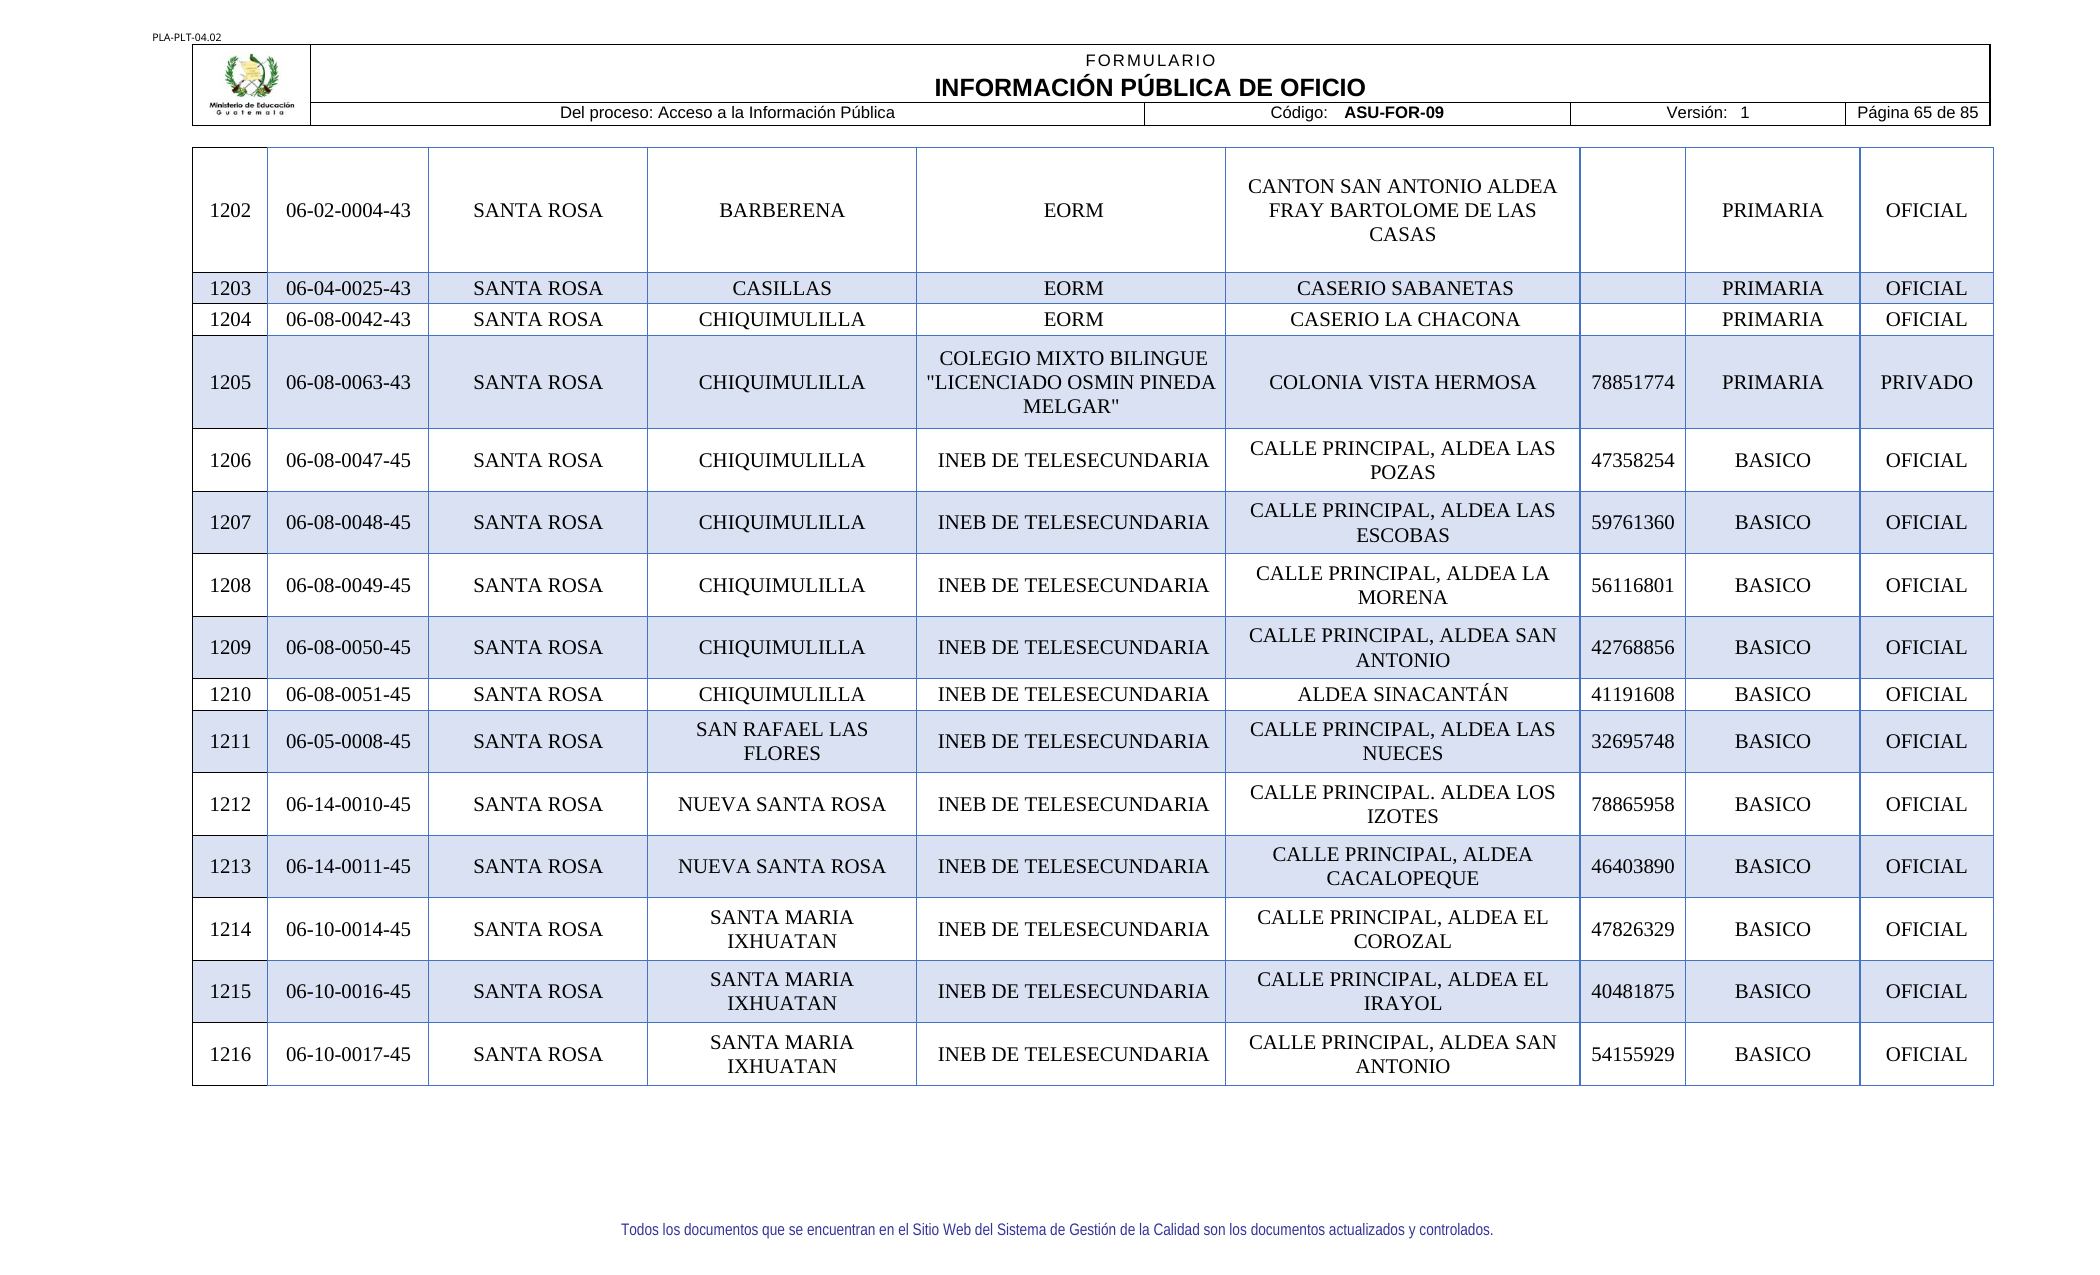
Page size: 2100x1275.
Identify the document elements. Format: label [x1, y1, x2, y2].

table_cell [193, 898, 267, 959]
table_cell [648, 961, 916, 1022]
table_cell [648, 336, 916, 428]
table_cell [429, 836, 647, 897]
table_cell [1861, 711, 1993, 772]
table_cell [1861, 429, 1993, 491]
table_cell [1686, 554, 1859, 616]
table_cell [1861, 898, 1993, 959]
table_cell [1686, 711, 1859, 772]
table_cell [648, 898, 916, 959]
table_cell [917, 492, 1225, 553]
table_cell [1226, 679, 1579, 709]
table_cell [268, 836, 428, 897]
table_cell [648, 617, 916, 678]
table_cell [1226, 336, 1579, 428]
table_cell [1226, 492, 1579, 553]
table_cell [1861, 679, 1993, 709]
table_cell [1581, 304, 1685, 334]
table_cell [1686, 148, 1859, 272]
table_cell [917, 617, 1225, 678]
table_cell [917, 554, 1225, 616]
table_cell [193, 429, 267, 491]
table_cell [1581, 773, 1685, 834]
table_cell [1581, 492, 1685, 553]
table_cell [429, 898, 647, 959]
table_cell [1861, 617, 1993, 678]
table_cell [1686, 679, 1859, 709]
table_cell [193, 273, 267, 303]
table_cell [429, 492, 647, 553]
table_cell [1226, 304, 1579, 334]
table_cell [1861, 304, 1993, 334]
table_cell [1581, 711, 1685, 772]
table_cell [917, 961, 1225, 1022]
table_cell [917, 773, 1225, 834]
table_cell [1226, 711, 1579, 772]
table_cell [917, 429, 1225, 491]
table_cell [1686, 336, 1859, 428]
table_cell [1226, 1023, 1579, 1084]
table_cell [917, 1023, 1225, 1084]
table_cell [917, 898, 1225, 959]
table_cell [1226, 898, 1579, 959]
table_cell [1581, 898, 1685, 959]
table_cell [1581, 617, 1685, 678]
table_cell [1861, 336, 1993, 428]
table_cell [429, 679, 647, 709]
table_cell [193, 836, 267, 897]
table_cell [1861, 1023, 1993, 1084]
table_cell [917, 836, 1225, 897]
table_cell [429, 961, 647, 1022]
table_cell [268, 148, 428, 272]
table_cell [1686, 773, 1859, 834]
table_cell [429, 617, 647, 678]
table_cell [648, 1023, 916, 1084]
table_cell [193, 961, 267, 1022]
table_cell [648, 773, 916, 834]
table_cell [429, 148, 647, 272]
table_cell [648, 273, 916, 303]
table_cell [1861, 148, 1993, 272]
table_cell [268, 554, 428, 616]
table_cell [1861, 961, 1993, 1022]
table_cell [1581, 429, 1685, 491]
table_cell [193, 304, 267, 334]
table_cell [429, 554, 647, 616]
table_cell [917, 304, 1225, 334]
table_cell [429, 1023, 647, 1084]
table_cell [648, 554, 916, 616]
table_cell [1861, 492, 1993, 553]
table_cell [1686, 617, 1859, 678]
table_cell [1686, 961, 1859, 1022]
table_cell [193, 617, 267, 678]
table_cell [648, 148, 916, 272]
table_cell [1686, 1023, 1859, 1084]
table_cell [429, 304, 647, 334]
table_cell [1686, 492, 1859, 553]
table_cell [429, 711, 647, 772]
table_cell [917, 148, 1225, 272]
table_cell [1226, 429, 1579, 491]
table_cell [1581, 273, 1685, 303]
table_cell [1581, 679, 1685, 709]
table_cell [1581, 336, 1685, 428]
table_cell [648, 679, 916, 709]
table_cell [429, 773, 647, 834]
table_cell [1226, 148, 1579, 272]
picture [208, 51, 295, 117]
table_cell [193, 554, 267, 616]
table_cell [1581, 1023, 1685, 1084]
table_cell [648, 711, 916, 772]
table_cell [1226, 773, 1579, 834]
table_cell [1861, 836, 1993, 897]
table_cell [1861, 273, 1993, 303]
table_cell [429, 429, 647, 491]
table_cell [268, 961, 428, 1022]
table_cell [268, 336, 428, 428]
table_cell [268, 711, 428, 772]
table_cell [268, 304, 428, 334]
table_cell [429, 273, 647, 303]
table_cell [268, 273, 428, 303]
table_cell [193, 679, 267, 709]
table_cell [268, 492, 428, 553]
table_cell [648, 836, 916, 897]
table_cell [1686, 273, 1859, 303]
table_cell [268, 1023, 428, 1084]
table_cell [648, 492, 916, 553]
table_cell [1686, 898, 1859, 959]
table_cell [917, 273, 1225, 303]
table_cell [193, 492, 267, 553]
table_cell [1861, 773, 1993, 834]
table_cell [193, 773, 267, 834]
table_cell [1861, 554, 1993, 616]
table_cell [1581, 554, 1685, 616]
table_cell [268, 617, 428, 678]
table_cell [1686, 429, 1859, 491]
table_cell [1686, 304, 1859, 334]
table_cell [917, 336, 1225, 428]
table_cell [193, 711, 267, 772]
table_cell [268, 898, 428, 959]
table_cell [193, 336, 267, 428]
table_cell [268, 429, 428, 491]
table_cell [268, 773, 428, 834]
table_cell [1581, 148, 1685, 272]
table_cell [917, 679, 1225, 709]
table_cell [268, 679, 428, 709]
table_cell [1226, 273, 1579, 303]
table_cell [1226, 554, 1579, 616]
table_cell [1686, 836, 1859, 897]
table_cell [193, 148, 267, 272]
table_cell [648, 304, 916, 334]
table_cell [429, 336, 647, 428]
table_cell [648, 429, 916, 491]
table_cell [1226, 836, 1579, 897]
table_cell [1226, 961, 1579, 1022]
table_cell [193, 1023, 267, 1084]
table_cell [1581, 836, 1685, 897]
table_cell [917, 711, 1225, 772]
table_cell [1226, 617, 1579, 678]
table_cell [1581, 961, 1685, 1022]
